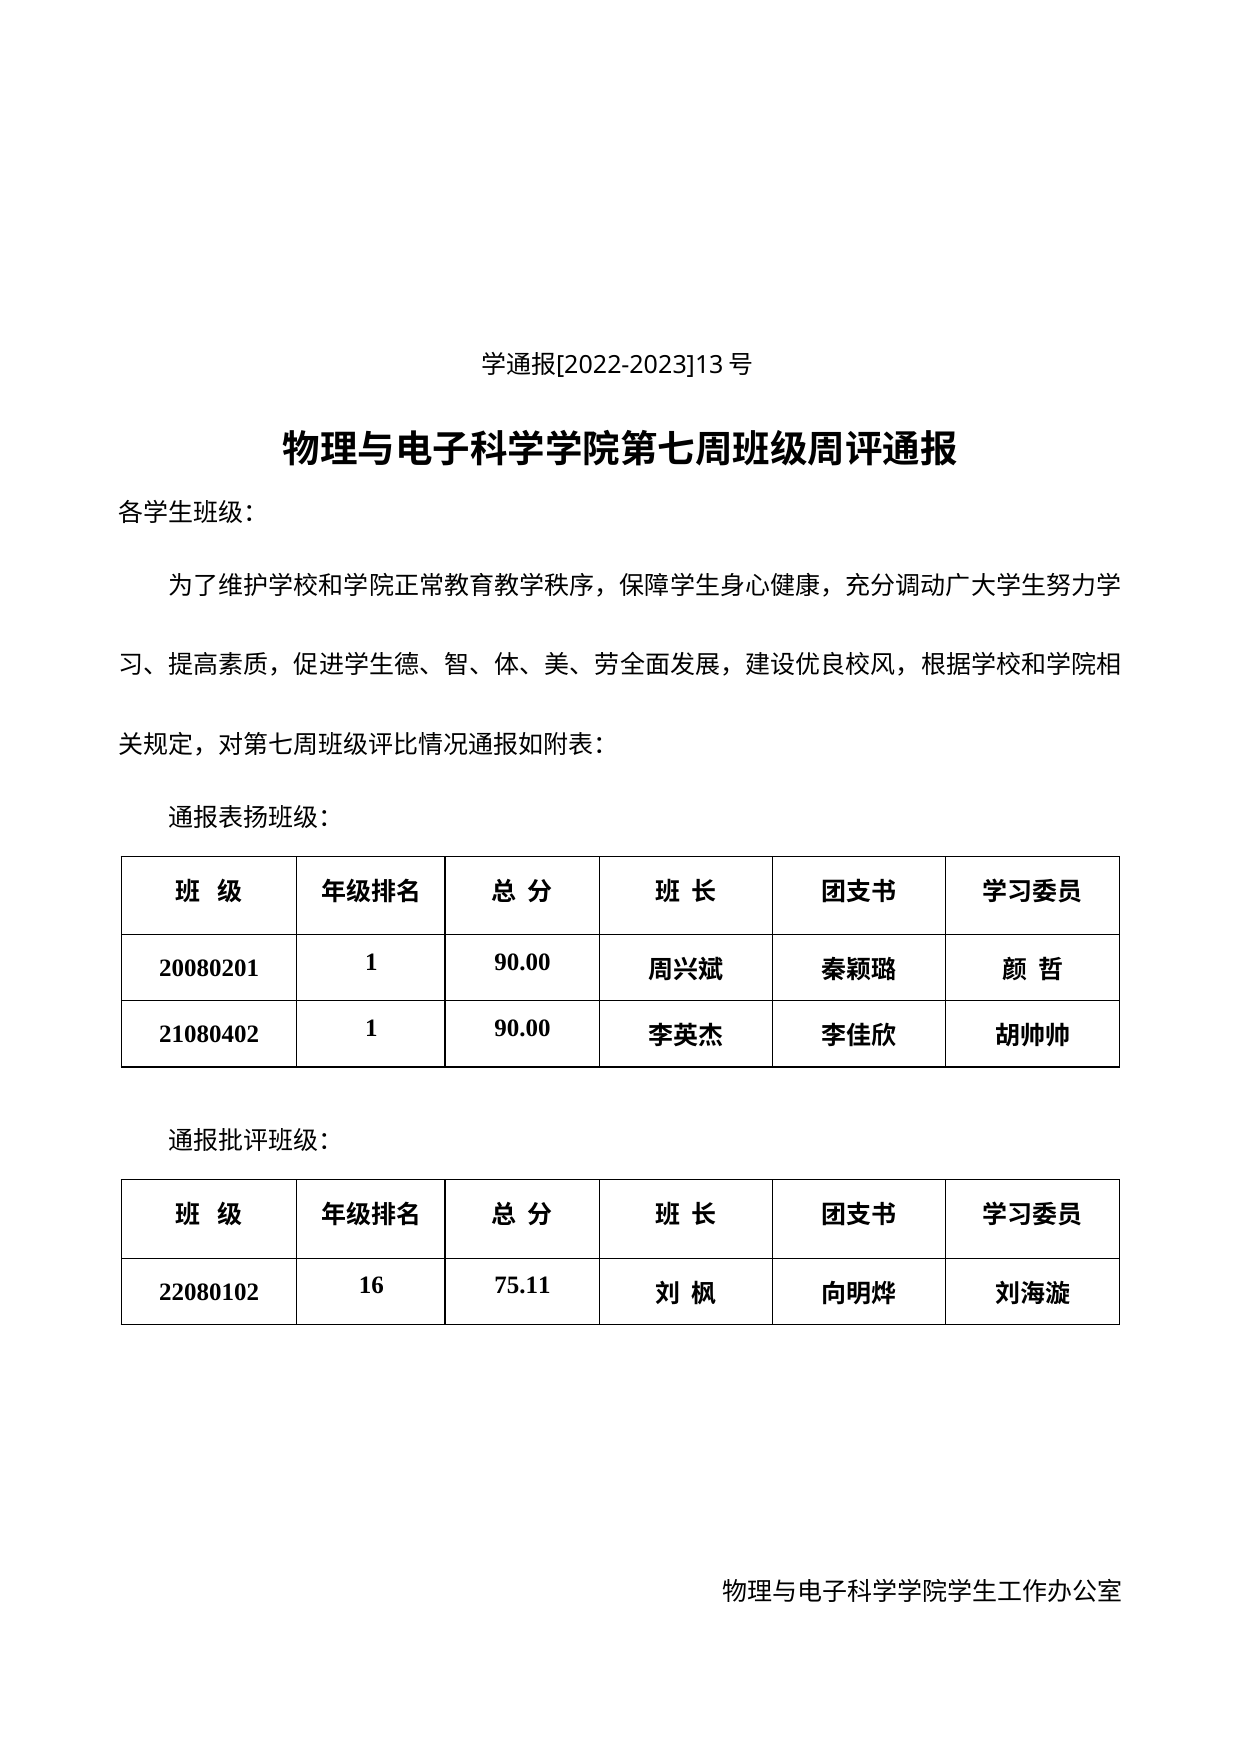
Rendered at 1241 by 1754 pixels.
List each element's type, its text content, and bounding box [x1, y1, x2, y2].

table_cell 90.00 [446, 935, 599, 1000]
text 为了维护学校和学院正常教育教学秩序，保障学生身心健康，充分调动广大学生努力学习、提高素质，促进学生德、智、体、美、劳全面发展，建设优良校风，根据学校和学院相关规定，对第七周班级评比情况通报如附表： [118, 551, 1122, 775]
table_cell 向明烨 [773, 1259, 945, 1324]
table_cell 周兴斌 [600, 935, 772, 1000]
text 学通报[2022-2023]13号 [424, 330, 1122, 395]
table_cell 李英杰 [600, 1001, 772, 1066]
table_cell 刘海漩 [946, 1259, 1119, 1324]
table_cell 22080102 [122, 1259, 296, 1324]
table_header 团支书 [773, 857, 945, 934]
table_cell 1 [297, 1001, 444, 1066]
table_cell 20080201 [122, 935, 296, 1000]
text 物理与电子科学学院第七周班级周评通报 [118, 413, 1122, 478]
table_cell 秦颖璐 [773, 935, 945, 1000]
table_header 总 分 [446, 1180, 599, 1258]
text 物理与电子科学学院学生工作办公室 [118, 1557, 1122, 1622]
text 各学生班级： [118, 478, 1122, 543]
table_header 学习委员 [946, 857, 1119, 934]
table_header 班 级 [122, 857, 296, 934]
table_cell 胡帅帅 [946, 1001, 1119, 1066]
table_cell 90.00 [446, 1001, 599, 1066]
table_cell 16 [297, 1259, 444, 1324]
table_cell 李佳欣 [773, 1001, 945, 1066]
table_header 学习委员 [946, 1180, 1119, 1258]
table_cell 21080402 [122, 1001, 296, 1066]
table_header 班 长 [600, 1180, 772, 1258]
table_header 班 级 [122, 1180, 296, 1258]
table_header 总 分 [446, 857, 599, 934]
table_cell 刘 枫 [600, 1259, 772, 1324]
table_header 团支书 [773, 1180, 945, 1258]
table_cell 75.11 [446, 1259, 599, 1324]
table_cell 颜 哲 [946, 935, 1119, 1000]
table_header 班 长 [600, 857, 772, 934]
table_header 年级排名 [297, 857, 444, 934]
text 通报批评班级： [118, 1106, 1122, 1171]
table_header 年级排名 [297, 1180, 444, 1258]
text 通报表扬班级： [118, 783, 1122, 848]
table_cell 1 [297, 935, 444, 1000]
